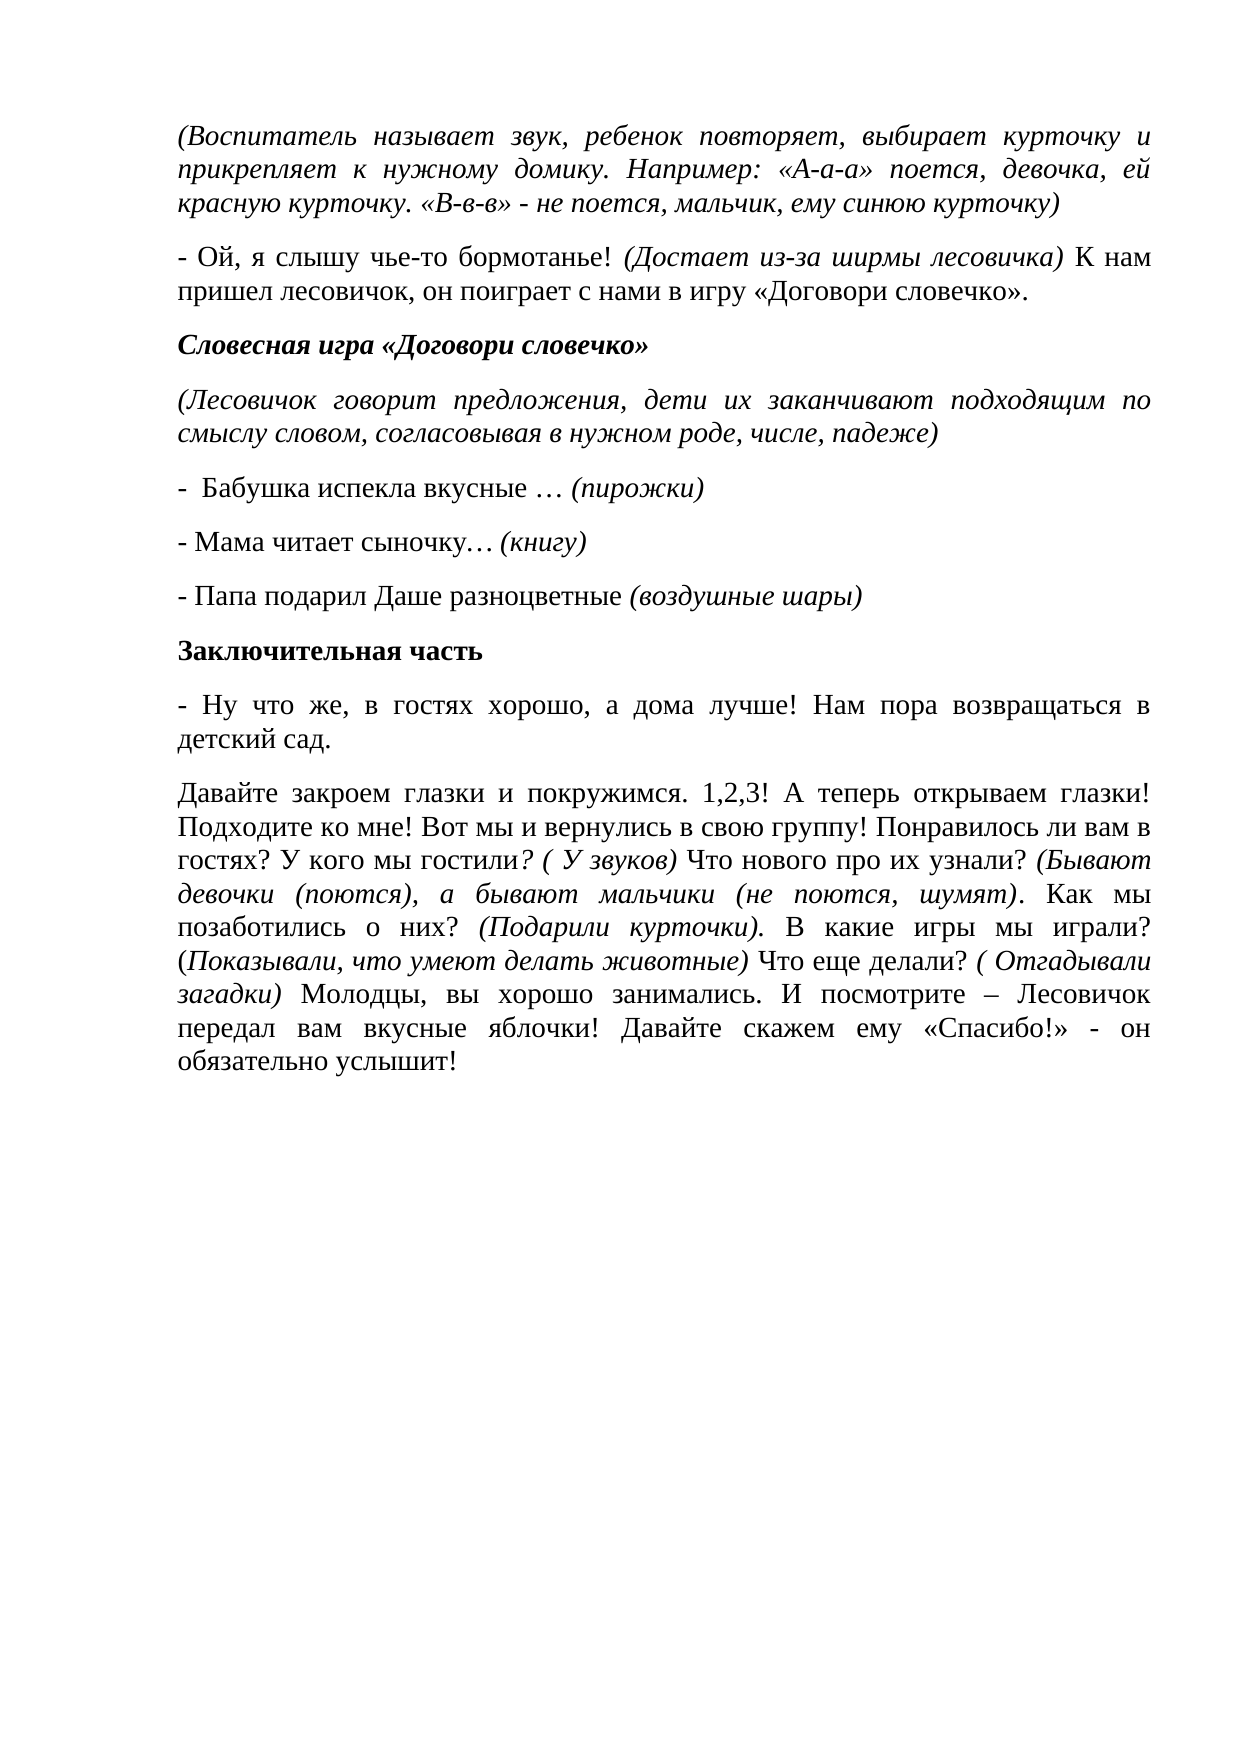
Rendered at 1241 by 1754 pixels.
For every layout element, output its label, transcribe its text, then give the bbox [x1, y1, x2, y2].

text - Ой, я слышу чье-то бормотанье! (Достает из-за ширмы лесовичка) К нам пришел лесовичок, он поиграет с нами в игру «Договори словечко». [177, 239, 1152, 307]
text Словесная игра «Договори словечко» [177, 327, 1152, 361]
text - Папа подарил Даше разноцветные (воздушные шары) [177, 578, 1152, 612]
text - Ну что же, в гостях хорошо, а дома лучше! Нам пора возвращаться в детский сад. [177, 687, 1152, 754]
text - Мама читает сыночку… (книгу) [177, 524, 1152, 558]
text Заключительная часть [177, 633, 1152, 666]
text (Лесовичок говорит предложения, дети их заканчивают подходящим по смыслу словом, согласовывая в нужном роде, числе, падеже) [177, 382, 1152, 449]
text (Воспитатель называет звук, ребенок повторяет, выбирает курточку и прикрепляет к нужному домику. Например: «А-а-а» поется, девочка, ей красную курточку. «В-в-в» - не поется, мальчик, ему синюю курточку) [177, 118, 1152, 219]
text - Бабушка испекла вкусные … (пирожки) [177, 470, 1152, 503]
text Давайте закроем глазки и покружимся. 1,2,3! А теперь открываем глазки! Подходите ко мне! Вот мы и вернулись в свою группу! Понравилось ли вам в гостях? У кого мы гостили? ( У звуков) Что нового про их узнали? (Бывают девочки (поются), а бывают мальчики (не поются, шумят). Как мы позаботились о них? (Подарили курточки). В какие игры мы играли? (Показывали, что умеют делать животные) Что еще делали? ( Отгадывали загадки) Молодцы, вы хорошо занимались. И посмотрите – Лесовичок передал вам вкусные яблочки! Давайте скажем ему «Спасибо!» - он обязательно услышит! [177, 775, 1152, 1077]
